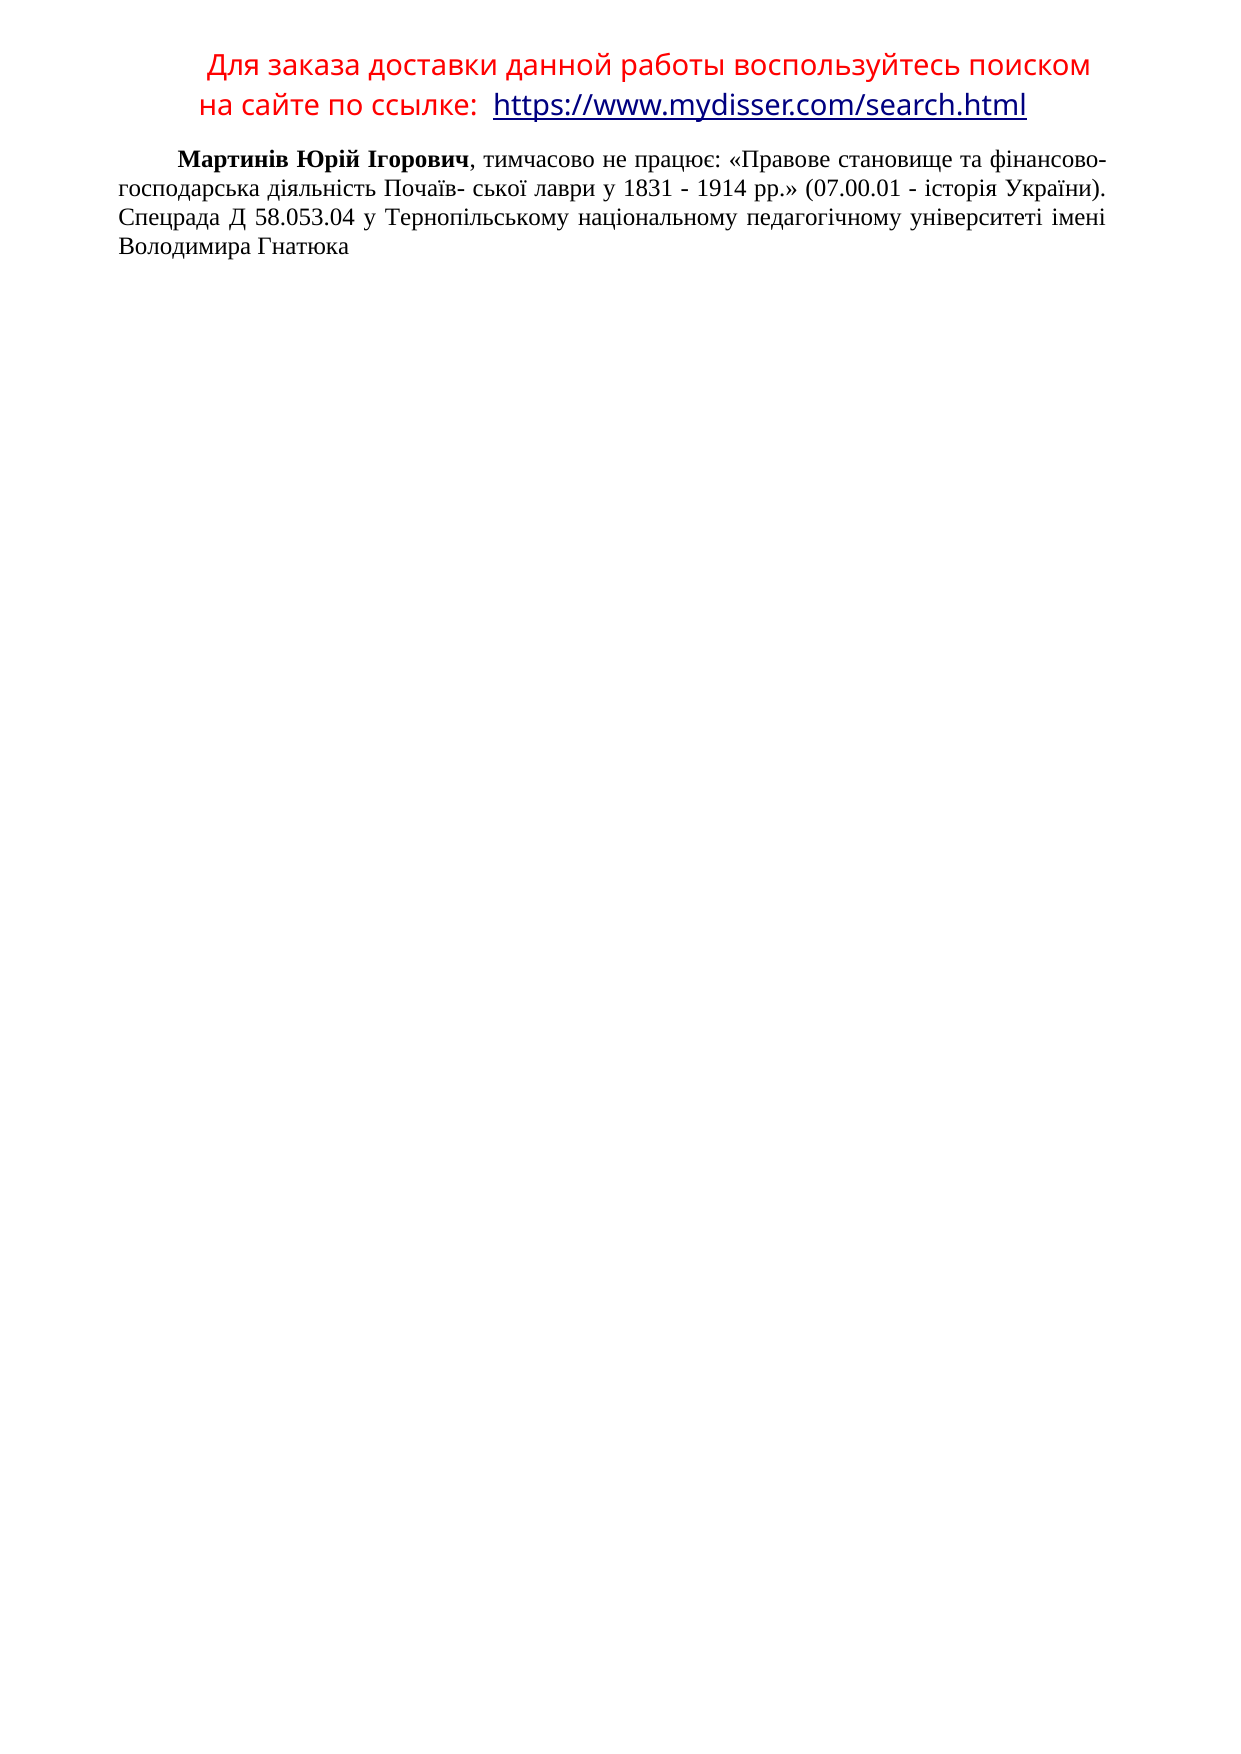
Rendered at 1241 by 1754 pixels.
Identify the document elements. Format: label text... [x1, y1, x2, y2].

text Мартинів Юрій Ігорович, тимчасово не працює: «Правове становище та фінансово-господарська діяльність Почаїв- ської лаври у 1831 - 1914 рр.» (07.00.01 - історія України). Спецрада Д 58.053.04 у Тернопільському національному педагогічному університеті імені Володимира Гнатюка [118, 144, 1107, 259]
